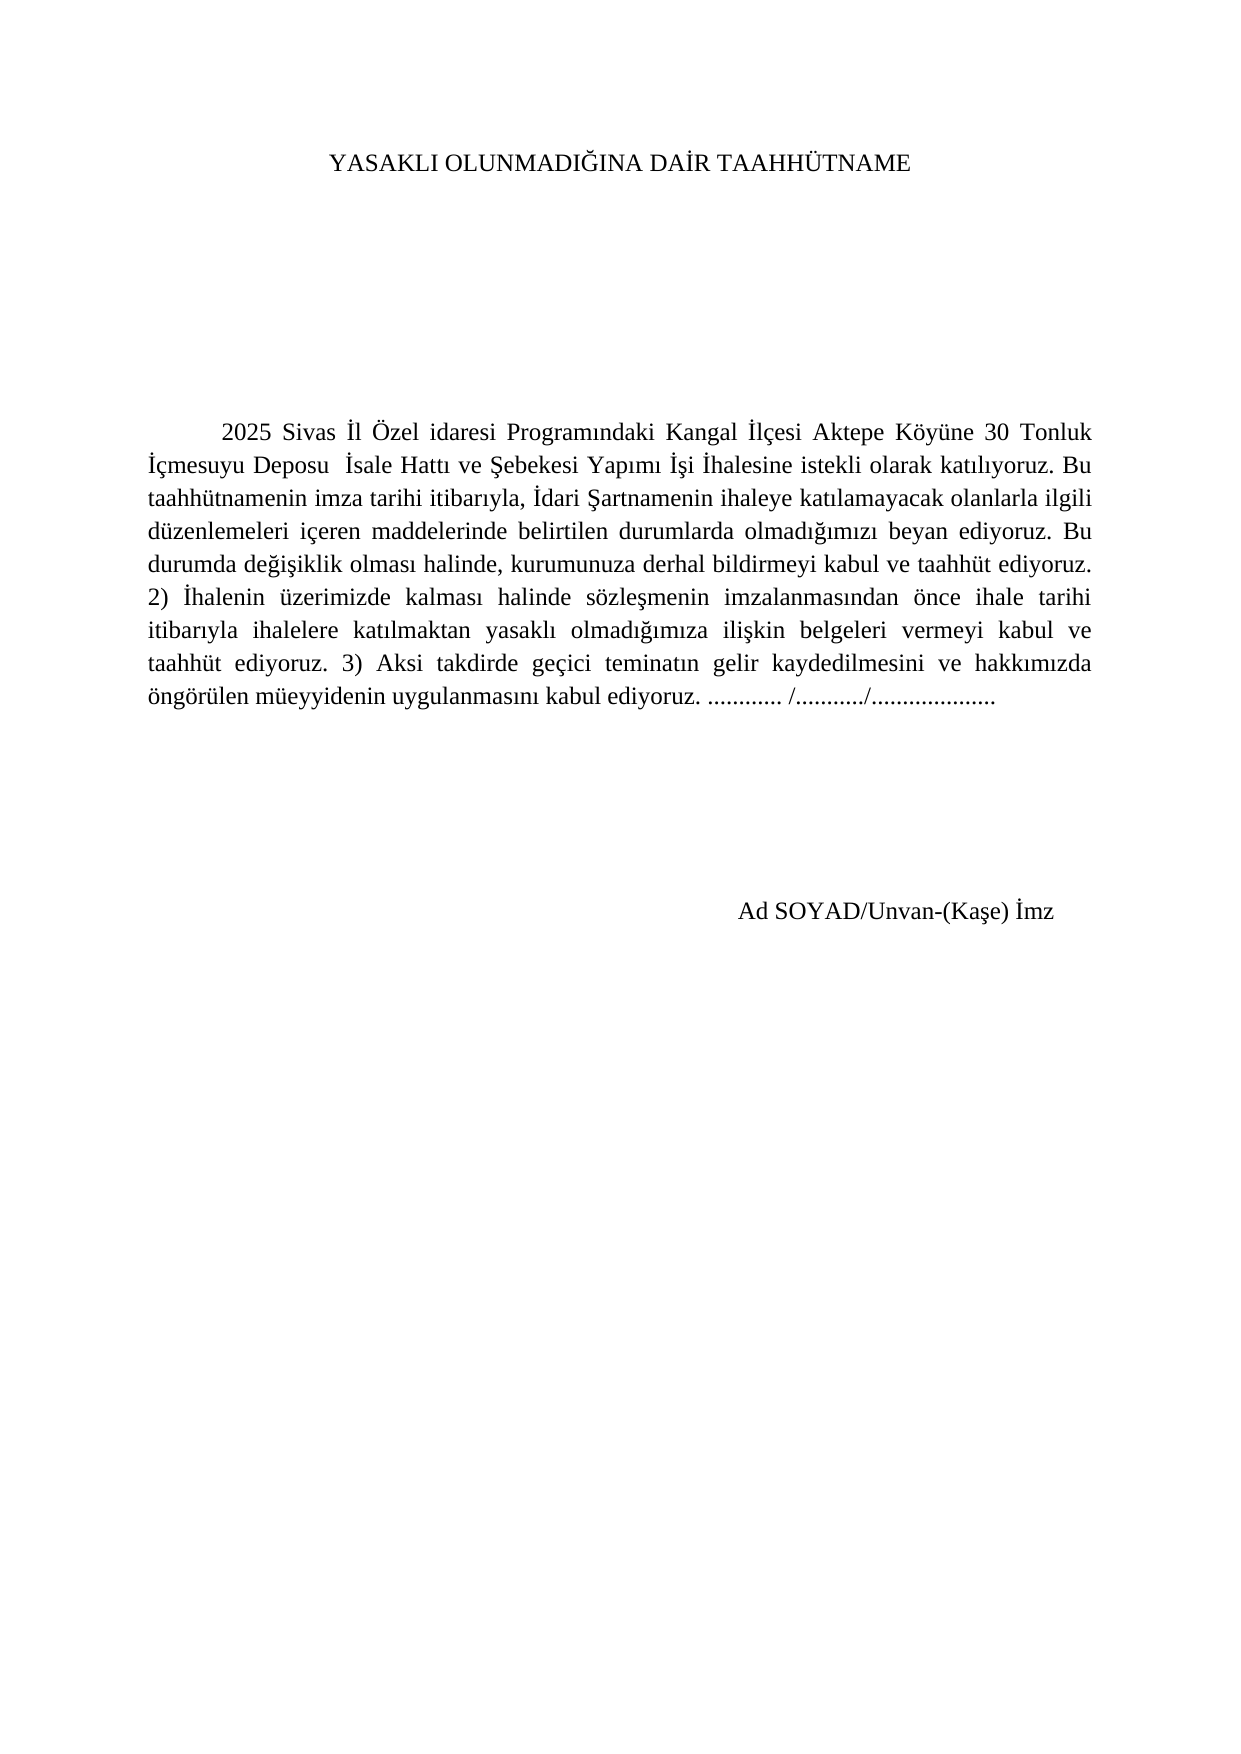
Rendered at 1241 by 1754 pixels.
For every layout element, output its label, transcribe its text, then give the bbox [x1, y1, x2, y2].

text Ad SOYAD/Unvan-(Kaşe) İmz [664, 896, 1093, 925]
text YASAKLI OLUNMADIĞINA DAİR TAAHHÜTNAME [148, 148, 1093, 176]
text 2025 Sivas İl Özel idaresi Programındaki Kangal İlçesi Aktepe Köyüne 30 Tonluk İçmesuyu Deposu İsale Hattı ve Şebekesi Yapımı İşi İhalesine istekli olarak katılıyoruz. Bu taahhütnamenin imza tarihi itibarıyla, İdari Şartnamenin ihaleye katılamayacak olanlarla ilgili düzenlemeleri içeren maddelerinde belirtilen durumlarda olmadığımızı beyan ediyoruz. Bu durumda değişiklik olması halinde, kurumunuza derhal bildirmeyi kabul ve taahhüt ediyoruz. 2) İhalenin üzerimizde kalması halinde sözleşmenin imzalanmasından önce ihale tarihi itibarıyla ihalelere katılmaktan yasaklı olmadığımıza ilişkin belgeleri vermeyi kabul ve taahhüt ediyoruz. 3) Aksi takdirde geçici teminatın gelir kaydedilmesini ve hakkımızda öngörülen müeyyidenin uygulanmasını kabul ediyoruz. ............ /.........../.................... [148, 417, 1093, 710]
